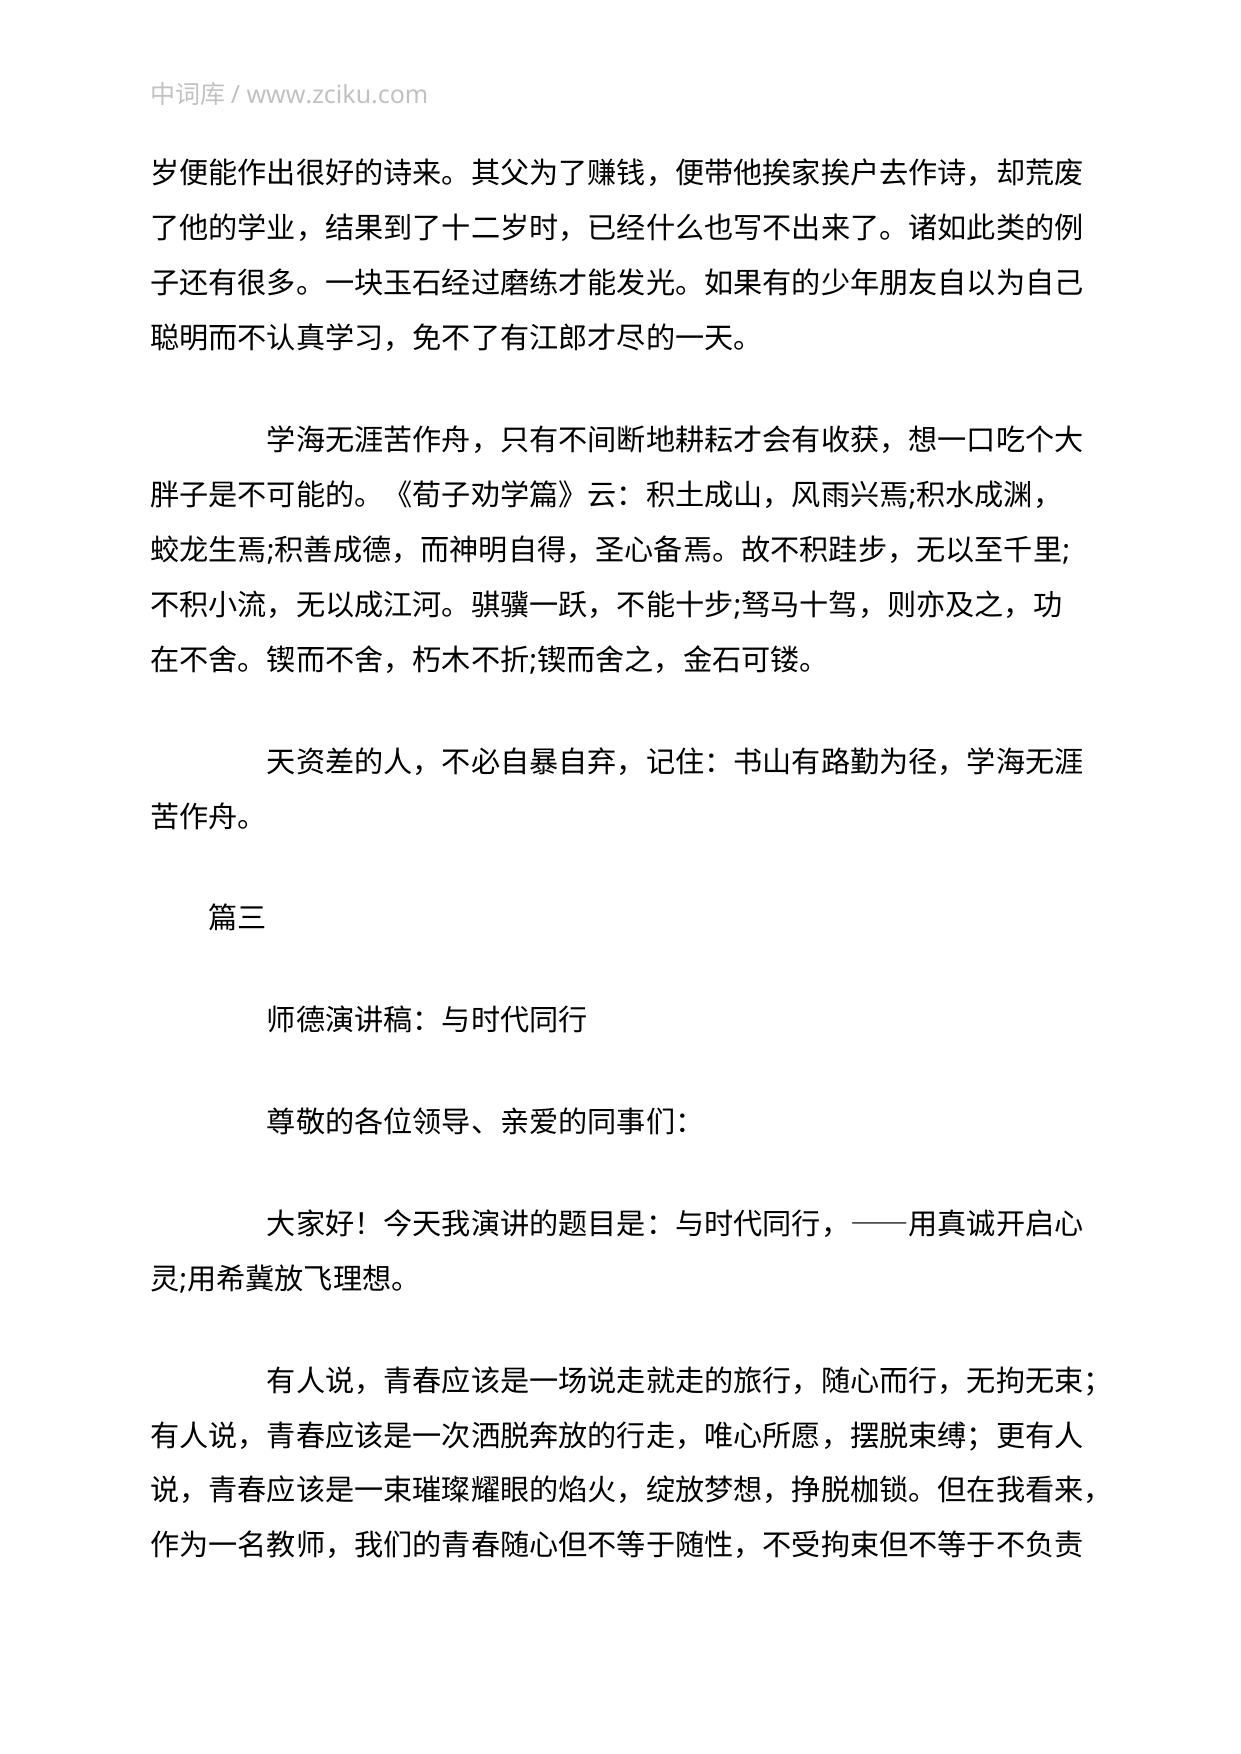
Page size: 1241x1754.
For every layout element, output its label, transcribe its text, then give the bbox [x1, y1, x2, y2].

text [150, 1357, 1090, 1564]
text 学海无涯苦作舟，只有不间断地耕耘才会有收获，想一口吃个大胖子是不可能的。《荀子劝学篇》云：积土成山，风雨兴焉;积水成渊，蛟龙生焉;积善成德，而神明自得，圣心备焉。故不积跬步，无以至千里;不积小流，无以成江河。骐骥一跃，不能十步;驽马十驾，则亦及之，功在不舍。锲而不舍，朽木不折;锲而舍之，金石可镂。 [150, 416, 1090, 679]
text 大家好！今天我演讲的题目是：与时代同行，——用真诚开启心灵;用希冀放飞理想。 [150, 1200, 1090, 1298]
text 师德演讲稿：与时代同行 [150, 997, 1090, 1039]
text 天资差的人，不必自暴自弃，记住：书山有路勤为径，学海无涯苦作舟。 [150, 738, 1090, 836]
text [150, 150, 1090, 357]
text 尊敬的各位领导、亲爱的同事们： [150, 1098, 1090, 1141]
text 篇三 [150, 895, 1090, 937]
